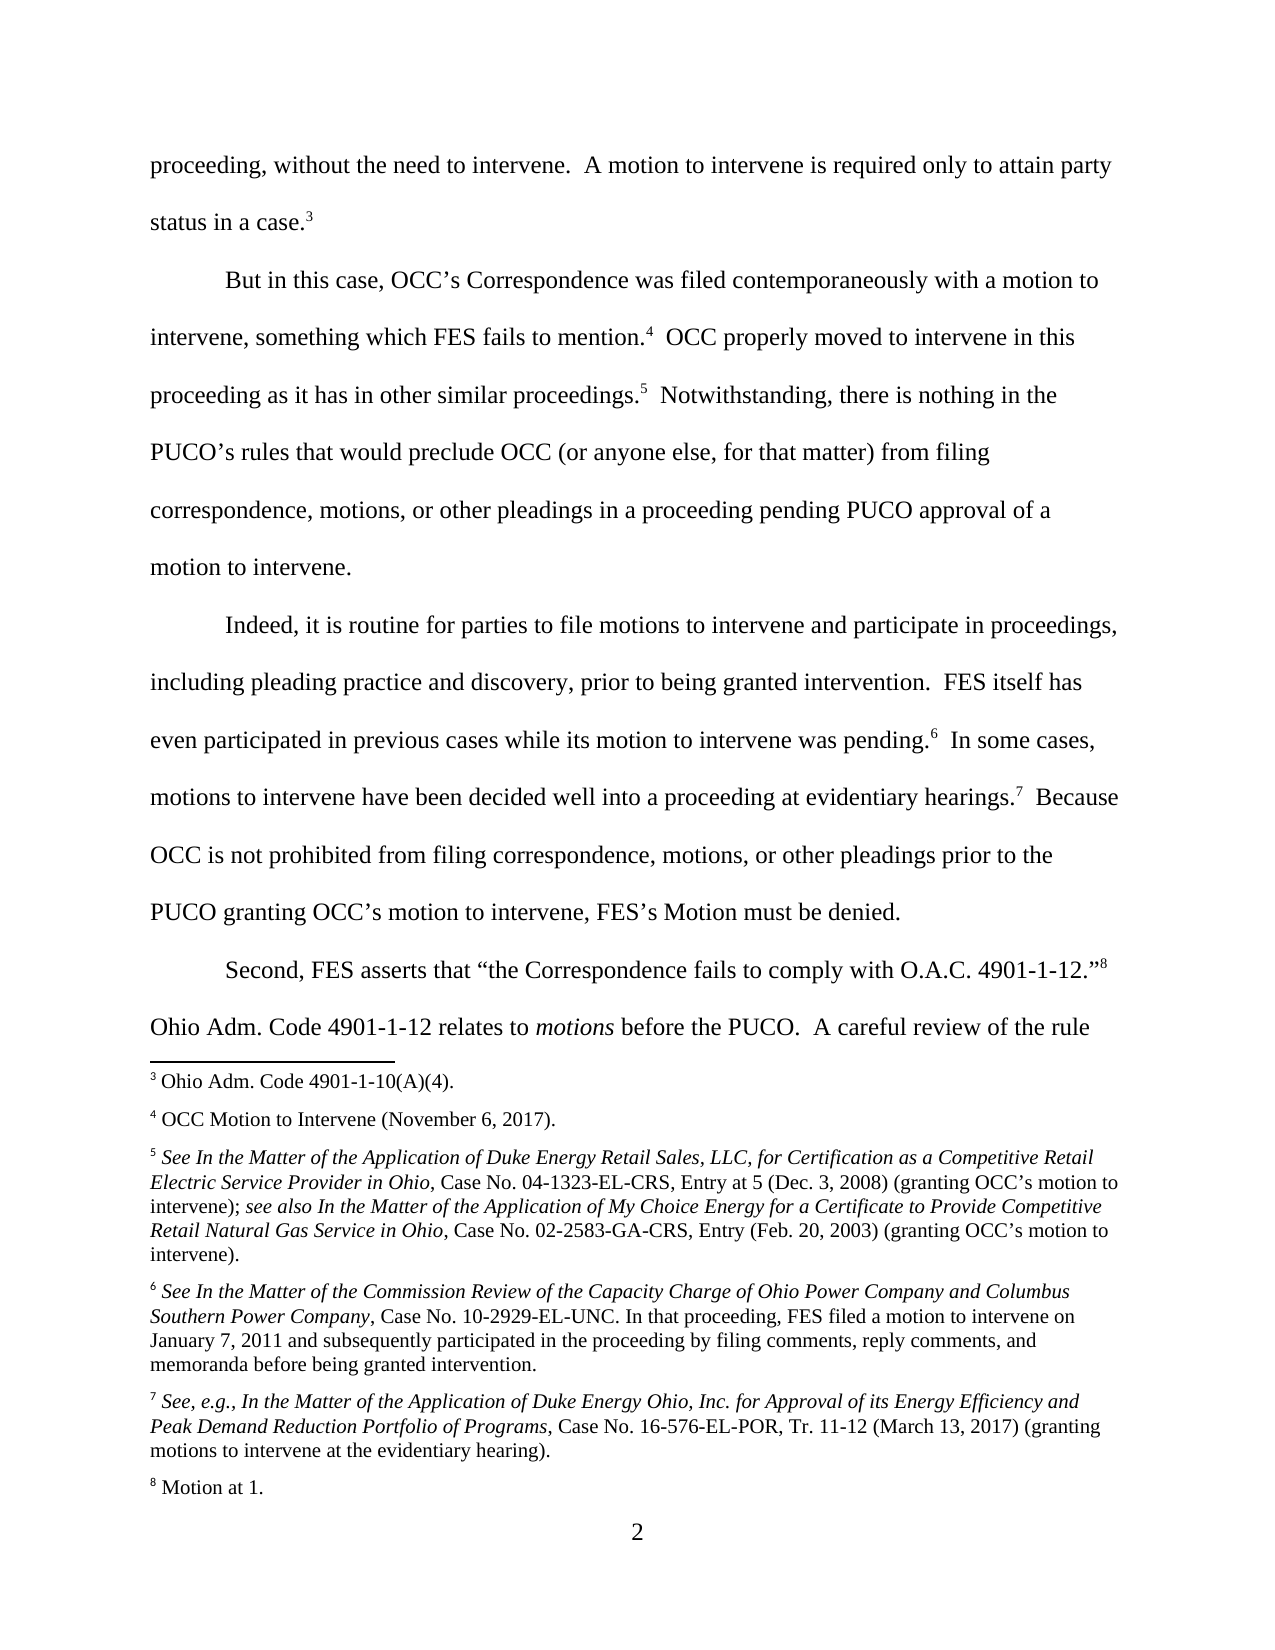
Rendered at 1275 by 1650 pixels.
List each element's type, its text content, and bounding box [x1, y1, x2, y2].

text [150, 150, 1125, 236]
text Indeed, it is routine for parties to file motions to intervene and participate in proceedings, including pleading practice and discovery, prior to being granted intervention. FES itself has even participated in previous cases while its motion to intervene was pending. In some cases, motions to intervene have been decided well into a proceeding at evidentiary hearings. Because OCC is not prohibited from filing correspondence, motions, or other pleadings prior to the PUCO granting OCC’s motion to intervene, FES’s Motion must be denied. [150, 610, 1125, 926]
text Second, FES asserts that “the Correspondence fails to comply with O.A.C. 4901-1-12.” Ohio Adm. Code 4901-1-12 relates to motions before the PUCO. A careful review of the rule shows that there is no procedural hurdle that a movant must overcome before being permitted to file correspondence with the PUCO. Further, OCC’s Correspondence was just that, “correspondence.” It was not a motion subject to Ohio Adm. Code 4901-1-12. OCC’s Correspondence was intended to bring to the PUCO’s attention certain matters of concern regarding FES’s probable bankruptcy that may affect consumers, and to develop those matters more fully in this proceeding moving forward. [150, 955, 1125, 1041]
text But in this case, OCC’s Correspondence was filed contemporaneously with a motion to intervene, something which FES fails to mention. OCC properly moved to intervene in this proceeding as it has in other similar proceedings. Notwithstanding, there is nothing in the PUCO’s rules that would preclude OCC (or anyone else, for that matter) from filing correspondence, motions, or other pleadings in a proceeding pending PUCO approval of a motion to intervene. [150, 265, 1125, 581]
